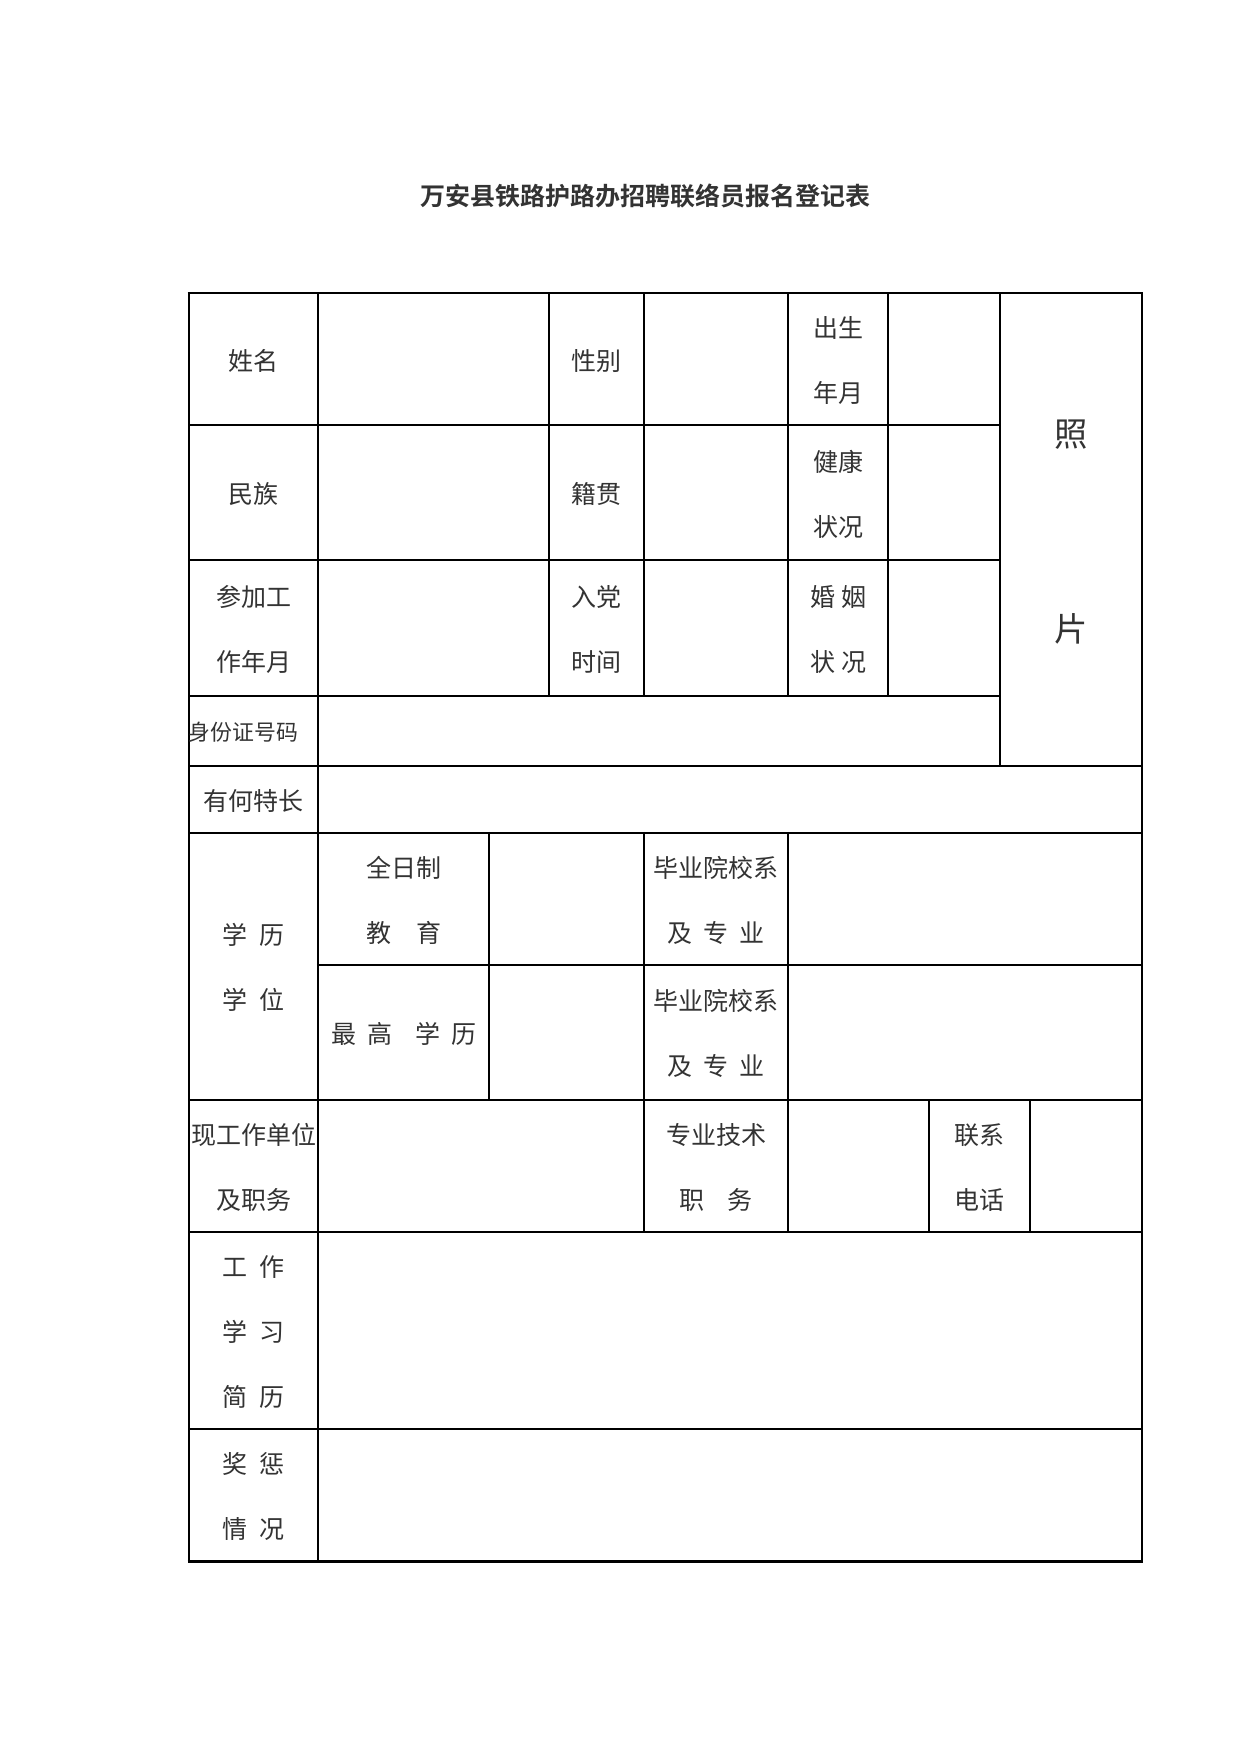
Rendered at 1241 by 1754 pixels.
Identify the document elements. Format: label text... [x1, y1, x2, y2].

text 万安县铁路护路办招聘联络员报名登记表 [187, 162, 1053, 227]
table_cell 有何特长 [190, 767, 317, 832]
table_cell 工 作 学 习 简 历 [190, 1233, 317, 1428]
table_cell 专业技术 职 务 [645, 1101, 787, 1231]
table_cell [490, 834, 643, 964]
table_header [319, 294, 548, 424]
table_cell 学 历 学 位 [190, 834, 317, 1099]
table_header [889, 294, 999, 424]
table_cell 毕业院校系 及 专 业 [645, 834, 787, 964]
table_cell 最 高 学 历 [319, 966, 488, 1099]
table_cell 参加工 作年月 [190, 561, 317, 694]
table_header 姓名 [190, 294, 317, 424]
table_cell [645, 426, 787, 559]
table_header [645, 294, 787, 424]
table_cell 身份证号码 [190, 697, 317, 765]
table_cell [645, 561, 787, 694]
table_cell [889, 426, 999, 559]
table_cell 健康 状况 [789, 426, 887, 559]
table_cell [490, 966, 643, 1099]
table_cell [319, 561, 548, 694]
table_cell [789, 834, 1141, 964]
table_cell 民族 [190, 426, 317, 559]
table_cell 毕业院校系 及 专 业 [645, 966, 787, 1099]
table_cell [319, 1101, 643, 1231]
table_cell [1031, 1101, 1141, 1231]
table_header 性别 [550, 294, 643, 424]
table_cell 婚 姻 状 况 [789, 561, 887, 694]
table_cell [789, 966, 1141, 1099]
table_header 照 片 [1001, 294, 1141, 765]
table_header 出生 年月 [789, 294, 887, 424]
table_cell 联系 电话 [930, 1101, 1029, 1231]
table_cell 籍贯 [550, 426, 643, 559]
table_cell [889, 561, 999, 694]
table_cell [319, 697, 999, 765]
table_cell [319, 767, 1141, 832]
table_cell 现工作单位及职务 [190, 1101, 317, 1231]
table_cell [789, 1101, 928, 1231]
table_cell 入党 时间 [550, 561, 643, 694]
table_cell 奖 惩 情 况 [190, 1430, 317, 1560]
table_cell [319, 426, 548, 559]
table_cell [319, 1233, 1141, 1428]
table_cell [319, 1430, 1141, 1560]
table_cell 全日制 教 育 [319, 834, 488, 964]
